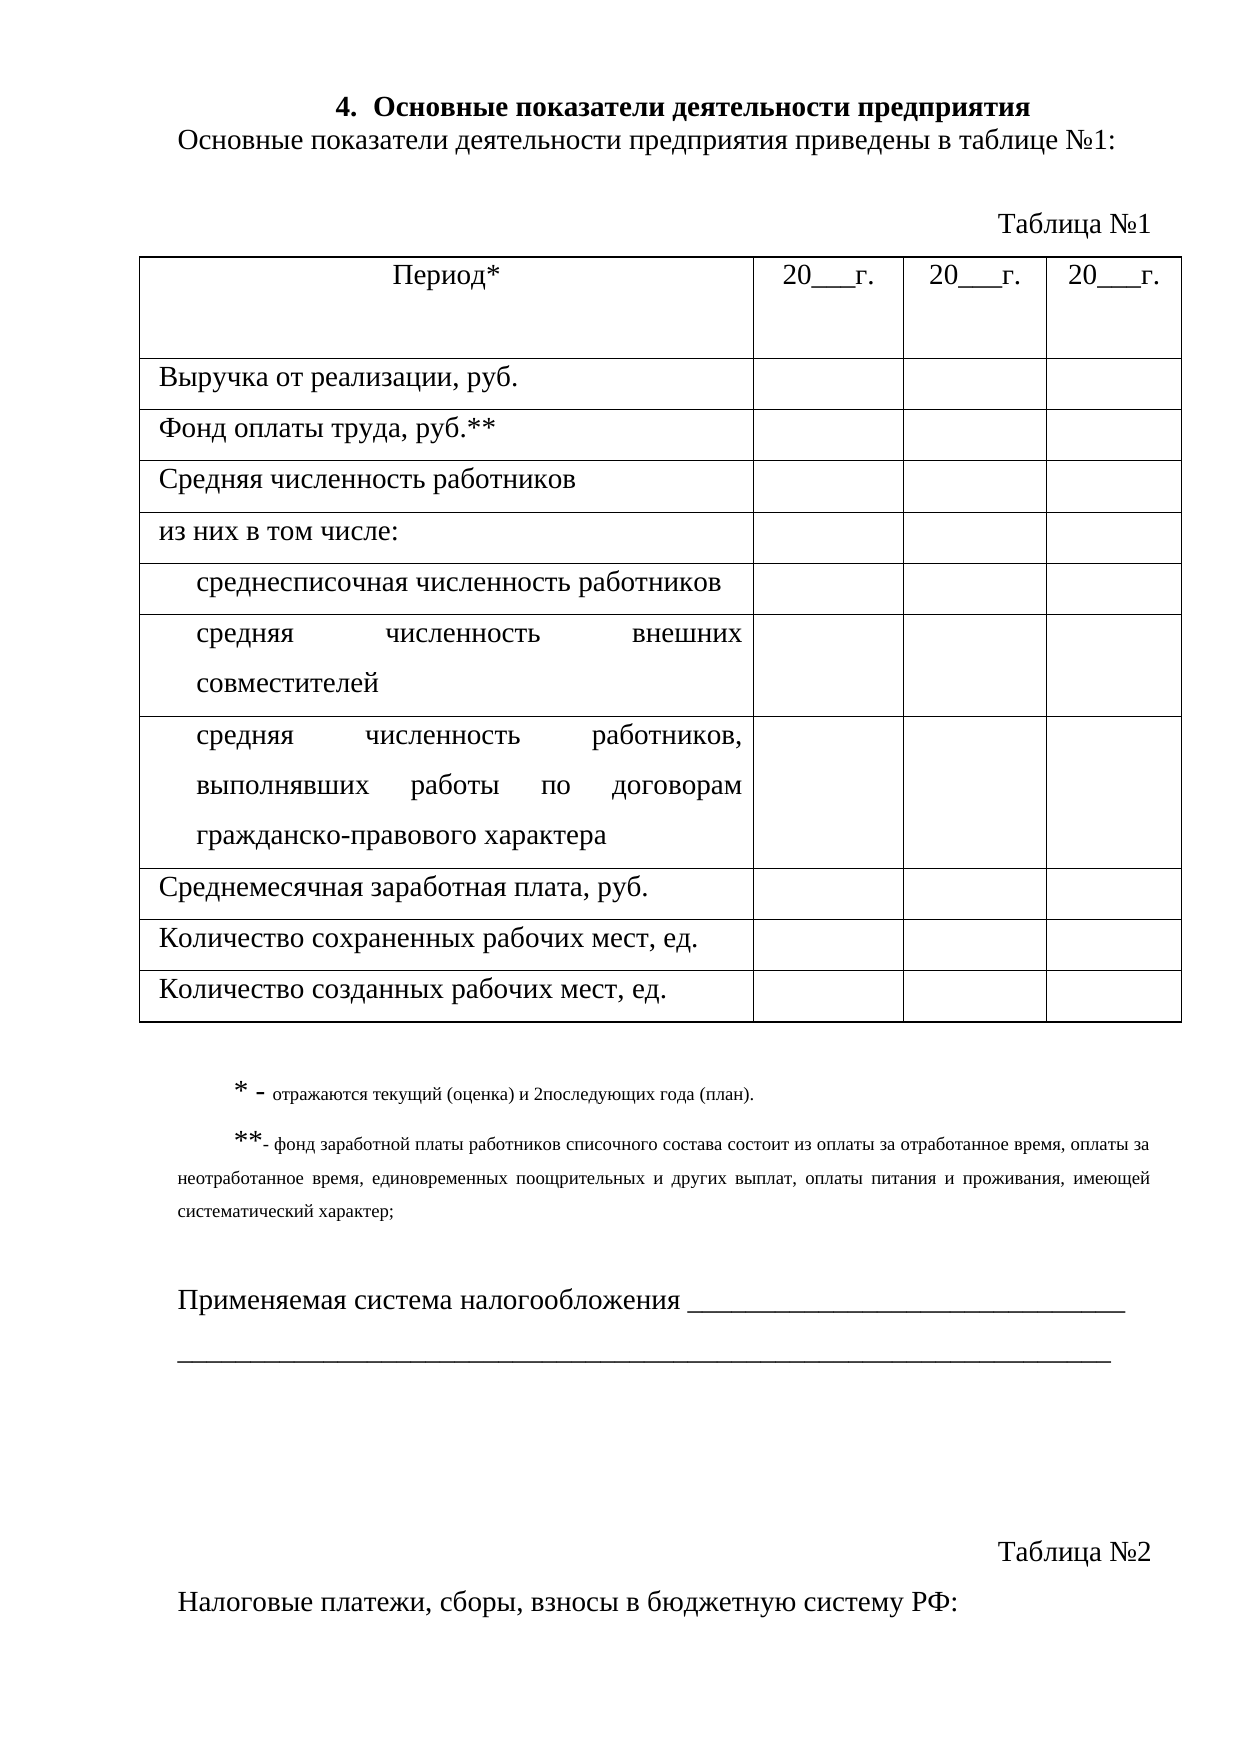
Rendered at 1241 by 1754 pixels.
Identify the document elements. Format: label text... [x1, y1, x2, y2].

table_cell [754, 971, 903, 1021]
table_cell Выручка от реализации, руб. [140, 359, 753, 409]
table_cell [754, 869, 903, 919]
table_cell [1047, 564, 1181, 614]
table_cell [754, 615, 903, 716]
table_cell [904, 513, 1046, 563]
table_cell [904, 717, 1046, 868]
text ________________________________________________________________ [177, 1332, 1152, 1366]
table_cell [1047, 920, 1181, 970]
table_cell [904, 869, 1046, 919]
table_cell [754, 513, 903, 563]
table_cell средняя численность работников, выполнявших работы по договорам гражданско-правового характера [140, 717, 753, 868]
table_cell [754, 920, 903, 970]
text Основные показатели деятельности предприятия приведены в таблице №1: [177, 122, 1152, 156]
table_cell [1047, 359, 1181, 409]
table_cell [904, 410, 1046, 460]
table_cell [904, 359, 1046, 409]
text * - отражаются текущий (оценка) и 2последующих года (план). [177, 1073, 1152, 1106]
table_cell [1047, 513, 1181, 563]
table_header 20___г. [1047, 258, 1181, 358]
table_cell из них в том числе: [140, 513, 753, 563]
table_header 20___г. [754, 258, 903, 358]
text **- фонд заработной платы работников списочного состава состоит из оплаты за отработанное время, оплаты за неотработанное время, единовременных поощрительных и других выплат, оплаты питания и проживания, имеющей систематический характер; [177, 1123, 1152, 1221]
table_cell [754, 717, 903, 868]
table_cell среднесписочная численность работников [140, 564, 753, 614]
text Применяемая система налогообложения ______________________________ [177, 1282, 1152, 1316]
table_cell [1047, 971, 1181, 1021]
table_header Период* [140, 258, 753, 358]
table_cell [1047, 615, 1181, 716]
table_cell средняя численность внешних совместителей [140, 615, 753, 716]
text Таблица №2 [177, 1534, 1152, 1567]
table_cell [754, 564, 903, 614]
table_cell [904, 564, 1046, 614]
table_cell Количество созданных рабочих мест, ед. [140, 971, 753, 1021]
table_cell [1047, 410, 1181, 460]
table_cell Количество сохраненных рабочих мест, ед. [140, 920, 753, 970]
table_cell [904, 461, 1046, 512]
table_cell Среднемесячная заработная плата, руб. [140, 869, 753, 919]
text Таблица №1 [177, 206, 1152, 239]
table_cell [754, 410, 903, 460]
table_cell [1047, 717, 1181, 868]
table_cell [904, 920, 1046, 970]
text Налоговые платежи, сборы, взносы в бюджетную систему РФ: [177, 1584, 1152, 1618]
table_cell [754, 359, 903, 409]
table_header 20___г. [904, 258, 1046, 358]
table_cell [754, 461, 903, 512]
table_cell [904, 971, 1046, 1021]
list Основные показатели деятельности предприятия [215, 89, 1152, 122]
table_cell [1047, 869, 1181, 919]
table_cell Фонд оплаты труда, руб.** [140, 410, 753, 460]
table_cell [1047, 461, 1181, 512]
table_cell [904, 615, 1046, 716]
table_cell Средняя численность работников [140, 461, 753, 512]
